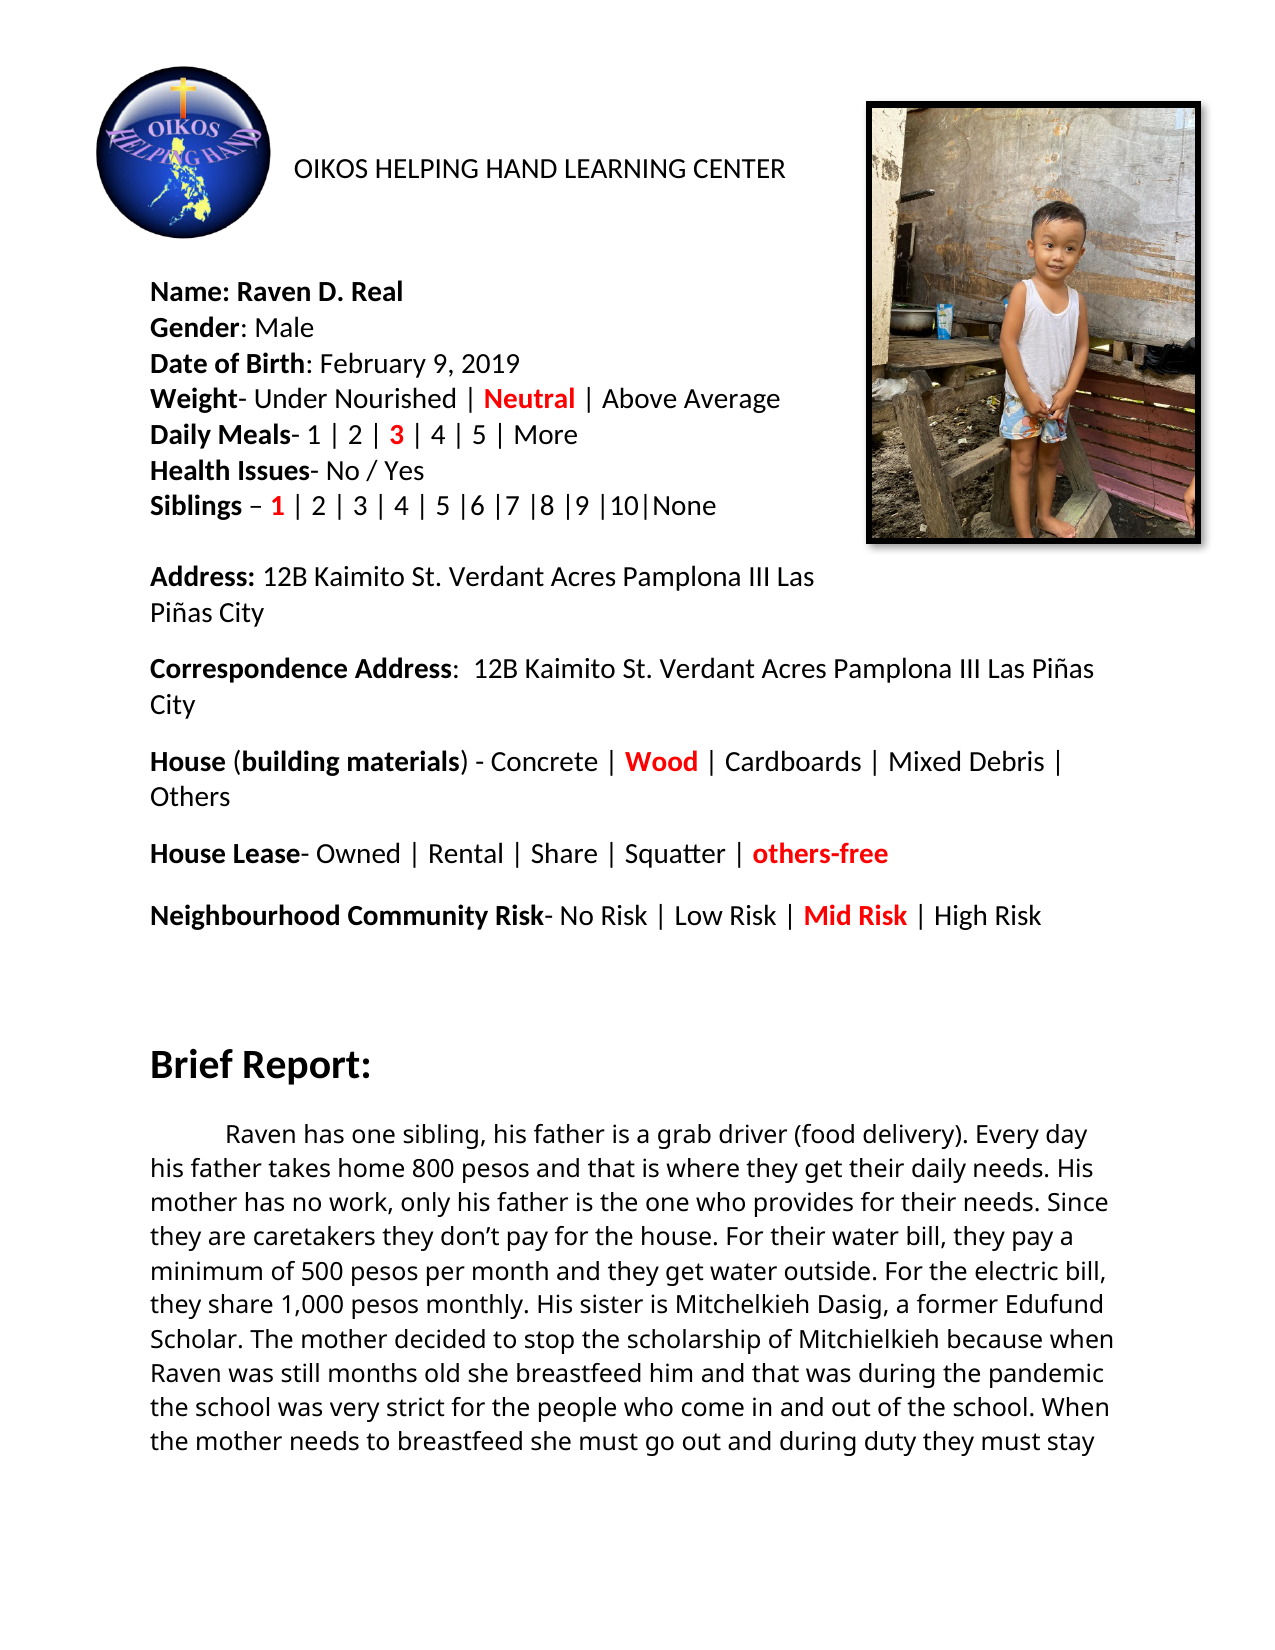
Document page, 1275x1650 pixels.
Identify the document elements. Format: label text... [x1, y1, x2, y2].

text Weight- Under Nourished | Neutral | Above Average [150, 380, 1125, 416]
text Correspondence Address: 12B Kaimito St. Verdant Acres Pamplona III Las Piñas City [150, 651, 1125, 722]
text House (building materials) - Concrete | Wood | Cardboards | Mixed Debris | Others [150, 743, 1125, 814]
text Date of Birth: February 9, 2019 [150, 345, 1125, 380]
text Brief Report: [150, 1038, 1125, 1088]
picture [872, 108, 1195, 538]
text Name: Raven D. Real [150, 273, 1125, 309]
picture [90, 62, 275, 243]
text Address: 12B Kaimito St. Verdant Acres Pamplona III Las Piñas City [150, 558, 1125, 630]
text OIKOS HELPING HAND LEARNING CENTER [275, 150, 1125, 186]
text Daily Meals- 1 | 2 | 3 | 4 | 5 | More [150, 416, 1125, 452]
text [150, 1117, 1125, 1457]
text Health Issues- No / Yes [150, 452, 1125, 487]
text Neighbourhood Community Risk- No Risk | Low Risk | Mid Risk | High Risk [150, 897, 1125, 932]
text Siblings – 1 | 2 | 3 | 4 | 5 |6 |7 |8 |9 |10|None [150, 487, 1125, 523]
text House Lease- Owned | Rental | Share | Squatter | others-free [150, 835, 1125, 870]
text Gender: Male [150, 309, 1125, 345]
